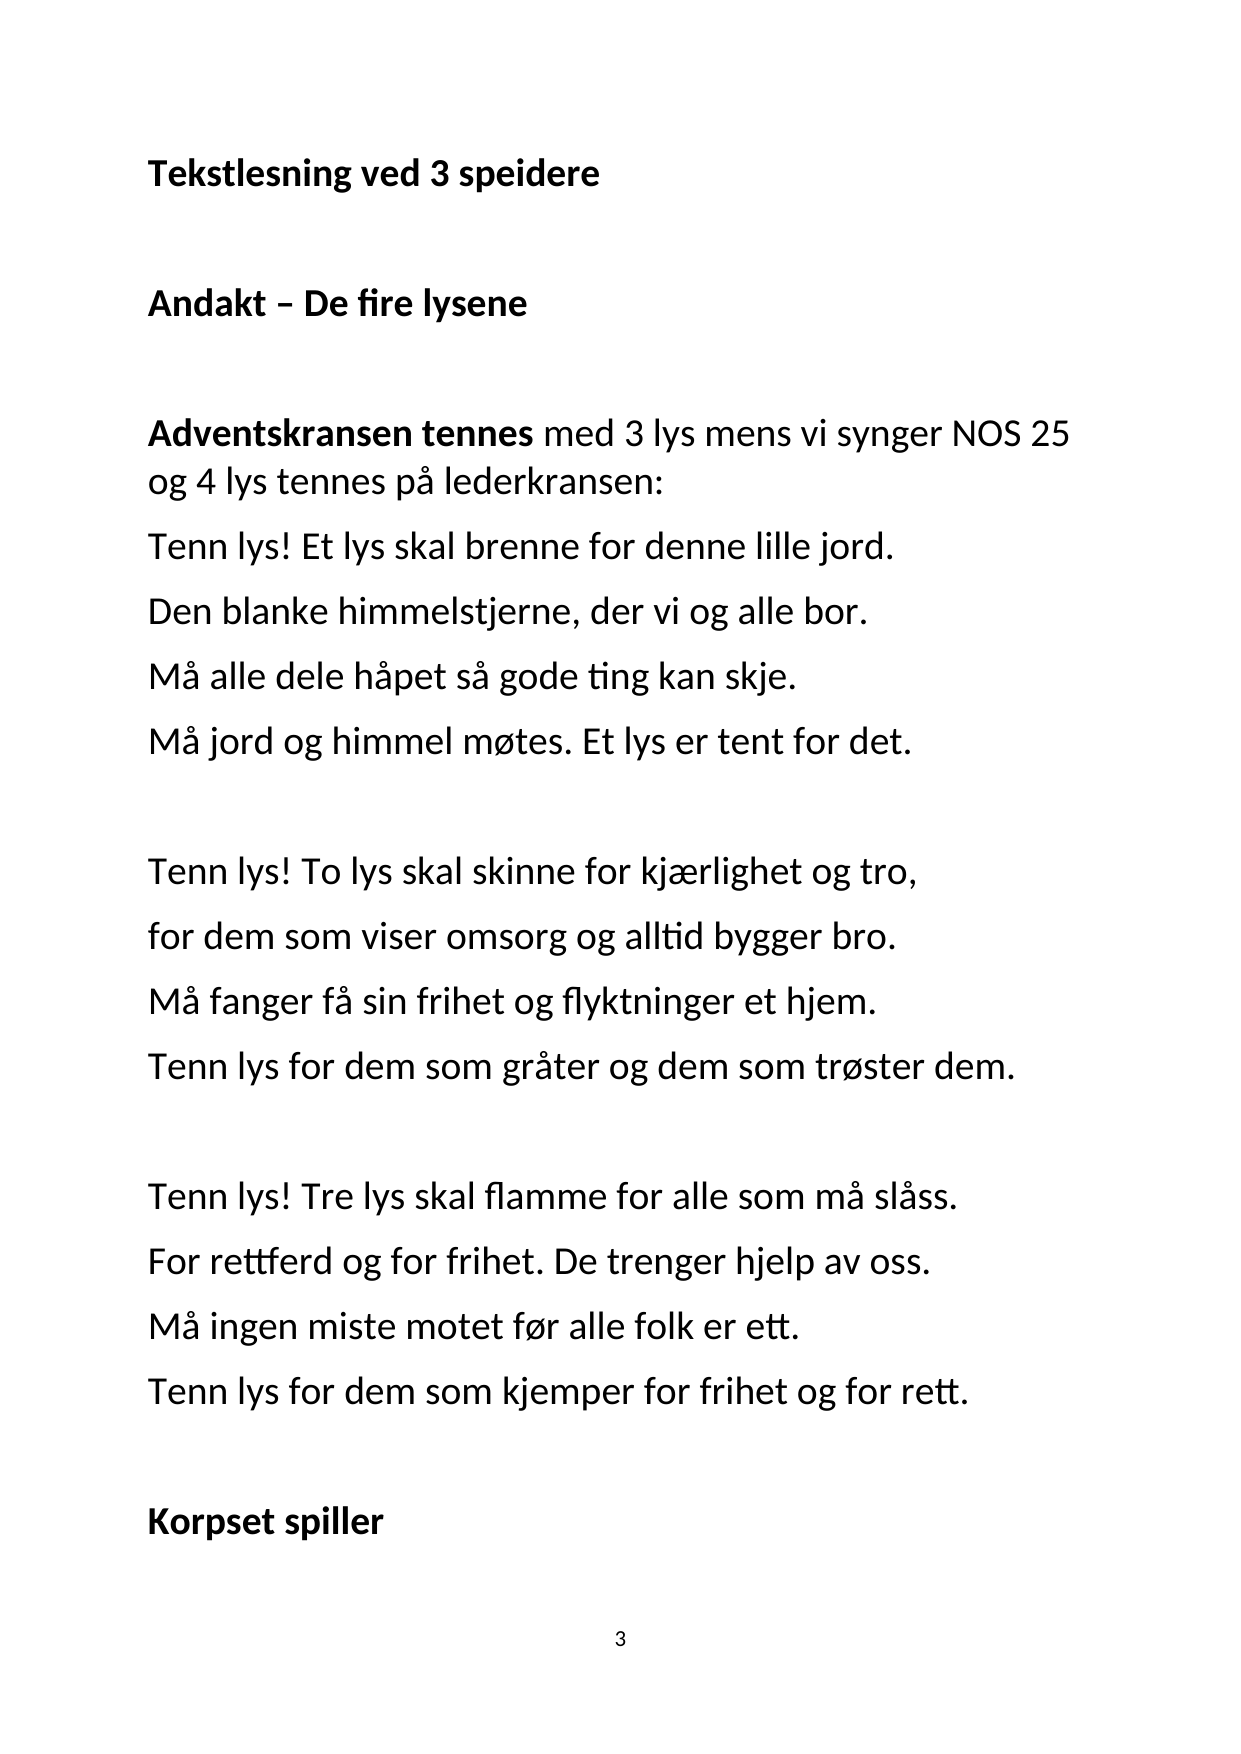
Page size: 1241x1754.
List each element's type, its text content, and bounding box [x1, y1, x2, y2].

text Må ingen miste motet før alle folk er ett. [148, 1301, 1093, 1349]
text Adventskransen tennes med 3 lys mens vi synger NOS 25 og 4 lys tennes på lederkransen: [148, 408, 1093, 504]
text Den blanke himmelstjerne, der vi og alle bor. [148, 586, 1093, 634]
text Må jord og himmel møtes. Et lys er tent for det. [148, 716, 1093, 764]
text Korpset spiller [148, 1496, 1093, 1544]
text Tenn lys! Tre lys skal flamme for alle som må slåss. [148, 1171, 1093, 1219]
text Tenn lys! To lys skal skinne for kjærlighet og tro, [148, 846, 1093, 894]
text Tenn lys for dem som kjemper for frihet og for rett. [148, 1366, 1093, 1414]
text Må fanger få sin frihet og flyktninger et hjem. [148, 976, 1093, 1024]
text Tenn lys for dem som gråter og dem som trøster dem. [148, 1041, 1093, 1089]
text Tenn lys! Et lys skal brenne for denne lille jord. [148, 521, 1093, 569]
text For rettferd og for frihet. De trenger hjelp av oss. [148, 1236, 1093, 1284]
text for dem som viser omsorg og alltid bygger bro. [148, 911, 1093, 959]
text Tekstlesning ved 3 speidere [148, 148, 1093, 196]
text Må alle dele håpet så gode ting kan skje. [148, 651, 1093, 699]
text Andakt – De fire lysene [148, 278, 1093, 326]
